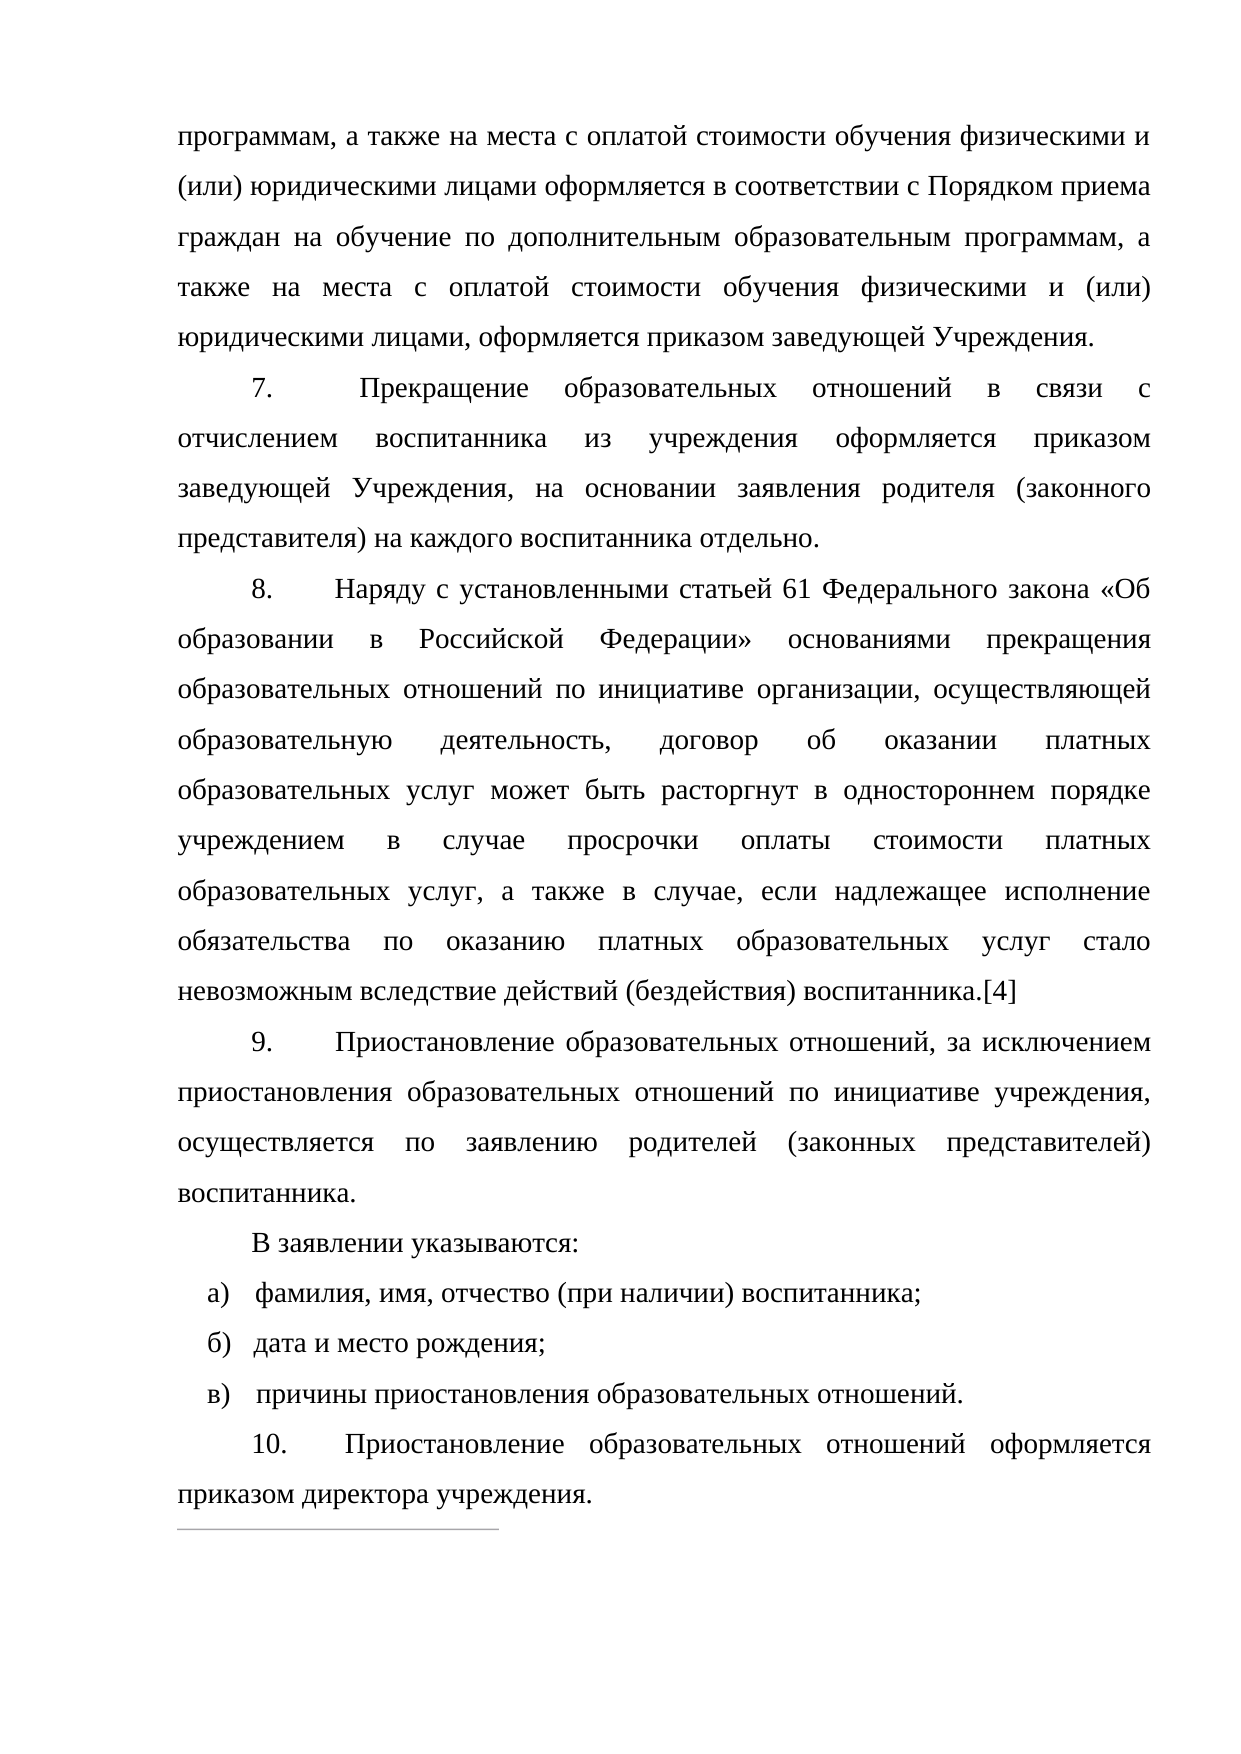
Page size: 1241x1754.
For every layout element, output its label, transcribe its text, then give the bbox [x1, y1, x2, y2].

list 9. Приостановление образовательных отношений, за исключением приостановления образовательных отношений по инициативе учреждения, осуществляется по заявлению родителей (законных представителей) воспитанника. [177, 1024, 1152, 1208]
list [177, 118, 1152, 353]
list 10. Приостановление образовательных отношений оформляется приказом директора учреждения. [177, 1426, 1152, 1510]
list а) фамилия, имя, отчество (при наличии) воспитанника; [207, 1275, 1152, 1309]
list В заявлении указываются: [177, 1225, 1152, 1258]
list 7. Прекращение образовательных отношений в связи с отчислением воспитанника из учреждения оформляется приказом заведующей Учреждения, на основании заявления родителя (законного представителя) на каждого воспитанника отдельно. [177, 370, 1152, 554]
list в) причины приостановления образовательных отношений. [207, 1376, 1152, 1409]
list 8. Наряду с установленными статьей 61 Федерального закона «Об образовании в Российской Федерации» основаниями прекращения образовательных отношений по инициативе организации, осуществляющей образовательную деятельность, договор об оказании платных образовательных услуг может быть расторгнут в одностороннем порядке учреждением в случае просрочки оплаты стоимости платных образовательных услуг, а также в случае, если надлежащее исполнение обязательства по оказанию платных образовательных услуг стало невозможным вследствие действий (бездействия) воспитанника.[4] [177, 571, 1152, 1007]
list б) дата и место рождения; [207, 1326, 1152, 1359]
